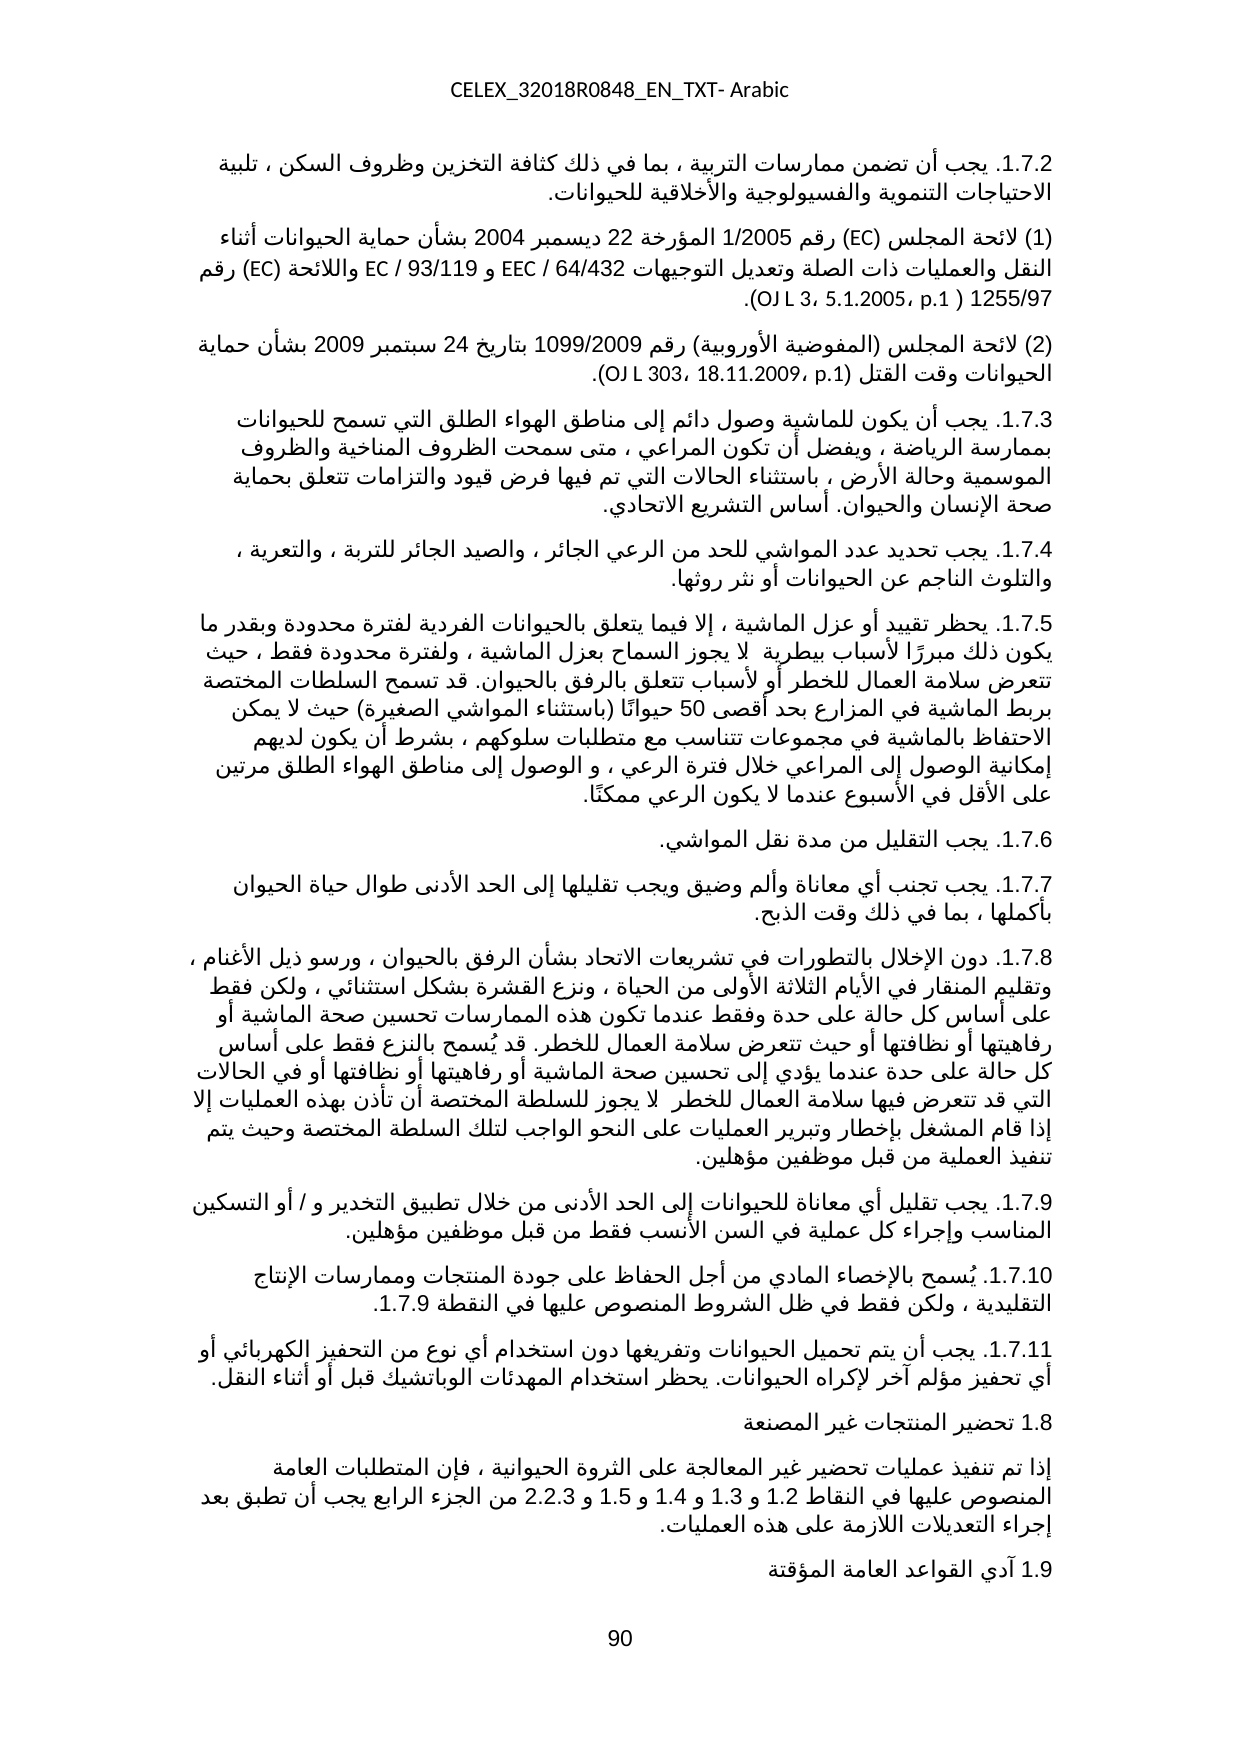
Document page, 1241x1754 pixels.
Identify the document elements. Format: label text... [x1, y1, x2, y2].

text 1.7.5. يحظر تقييد أو عزل الماشية ، إلا فيما يتعلق بالحيوانات الفردية لفترة محدودة وبقدر ما يكون ذلك مبررًا لأسباب بيطرية. لا يجوز السماح بعزل الماشية ، ولفترة محدودة فقط ، حيث تتعرض سلامة العمال للخطر أو لأسباب تتعلق بالرفق بالحيوان. قد تسمح السلطات المختصة بربط الماشية في المزارع بحد أقصى 50 حيوانًا (باستثناء المواشي الصغيرة) حيث لا يمكن الاحتفاظ بالماشية في مجموعات تتناسب مع متطلبات سلوكهم ، بشرط أن يكون لديهم إمكانية الوصول إلى المراعي خلال فترة الرعي ، و الوصول إلى مناطق الهواء الطلق مرتين على الأقل في الأسبوع عندما لا يكون الرعي ممكنًا. [187, 610, 1053, 807]
text 1.7.3. يجب أن يكون للماشية وصول دائم إلى مناطق الهواء الطلق التي تسمح للحيوانات بممارسة الرياضة ، ويفضل أن تكون المراعي ، متى سمحت الظروف المناخية والظروف الموسمية وحالة الأرض ، باستثناء الحالات التي تم فيها فرض قيود والتزامات تتعلق بحماية صحة الإنسان والحيوان. أساس التشريع الاتحادي. [187, 406, 1053, 518]
text 1.7.2. يجب أن تضمن ممارسات التربية ، بما في ذلك كثافة التخزين وظروف السكن ، تلبية الاحتياجات التنموية والفسيولوجية والأخلاقية للحيوانات. [187, 150, 1053, 205]
text 1.9 آدي القواعد العامة المؤقتة [187, 1556, 1053, 1582]
text (1) لائحة المجلس (EC) رقم 1/2005 المؤرخة 22 ديسمبر 2004 بشأن حماية الحيوانات أثناء النقل والعمليات ذات الصلة وتعديل التوجيهات 64/432 / EEC و 93/119 / EC واللائحة (EC) رقم 1255/97 ( OJ L 3، 5.1.2005، p.1). [187, 223, 1053, 312]
text 1.8 تحضير المنتجات غير المصنعة [187, 1409, 1053, 1435]
text 1.7.7. يجب تجنب أي معاناة وألم وضيق ويجب تقليلها إلى الحد الأدنى طوال حياة الحيوان بأكملها ، بما في ذلك وقت الذبح. [187, 871, 1053, 926]
text 1.7.9. يجب تقليل أي معاناة للحيوانات إلى الحد الأدنى من خلال تطبيق التخدير و / أو التسكين المناسب وإجراء كل عملية في السن الأنسب فقط من قبل موظفين مؤهلين. [187, 1188, 1053, 1243]
text 1.7.8. دون الإخلال بالتطورات في تشريعات الاتحاد بشأن الرفق بالحيوان ، ورسو ذيل الأغنام ، وتقليم المنقار في الأيام الثلاثة الأولى من الحياة ، ونزع القشرة بشكل استثنائي ، ولكن فقط على أساس كل حالة على حدة وفقط عندما تكون هذه الممارسات تحسين صحة الماشية أو رفاهيتها أو نظافتها أو حيث تتعرض سلامة العمال للخطر. قد يُسمح بالنزع فقط على أساس كل حالة على حدة عندما يؤدي إلى تحسين صحة الماشية أو رفاهيتها أو نظافتها أو في الحالات التي قد تتعرض فيها سلامة العمال للخطر. لا يجوز للسلطة المختصة أن تأذن بهذه العمليات إلا إذا قام المشغل بإخطار وتبرير العمليات على النحو الواجب لتلك السلطة المختصة وحيث يتم تنفيذ العملية من قبل موظفين مؤهلين. [187, 944, 1053, 1170]
text 1.7.10. يُسمح بالإخصاء المادي من أجل الحفاظ على جودة المنتجات وممارسات الإنتاج التقليدية ، ولكن فقط في ظل الشروط المنصوص عليها في النقطة 1.7.9. [187, 1262, 1053, 1317]
text 1.7.11. يجب أن يتم تحميل الحيوانات وتفريغها دون استخدام أي نوع من التحفيز الكهربائي أو أي تحفيز مؤلم آخر لإكراه الحيوانات. يحظر استخدام المهدئات الوباتشيك قبل أو أثناء النقل. [187, 1336, 1053, 1390]
text 1.7.4. يجب تحديد عدد المواشي للحد من الرعي الجائر ، والصيد الجائر للتربة ، والتعرية ، والتلوث الناجم عن الحيوانات أو نثر روثها. [187, 536, 1053, 591]
text (2) لائحة المجلس (المفوضية الأوروبية) رقم 1099/2009 بتاريخ 24 سبتمبر 2009 بشأن حماية الحيوانات وقت القتل (OJ L 303، 18.11.2009، p.1). [187, 331, 1053, 387]
text 1.7.6. يجب التقليل من مدة نقل المواشي. [187, 826, 1053, 852]
text إذا تم تنفيذ عمليات تحضير غير المعالجة على الثروة الحيوانية ، فإن المتطلبات العامة المنصوص عليها في النقاط 1.2 و 1.3 و 1.4 و 1.5 و 2.2.3 من الجزء الرابع يجب أن تطبق بعد إجراء التعديلات اللازمة على هذه العمليات. [187, 1454, 1053, 1537]
